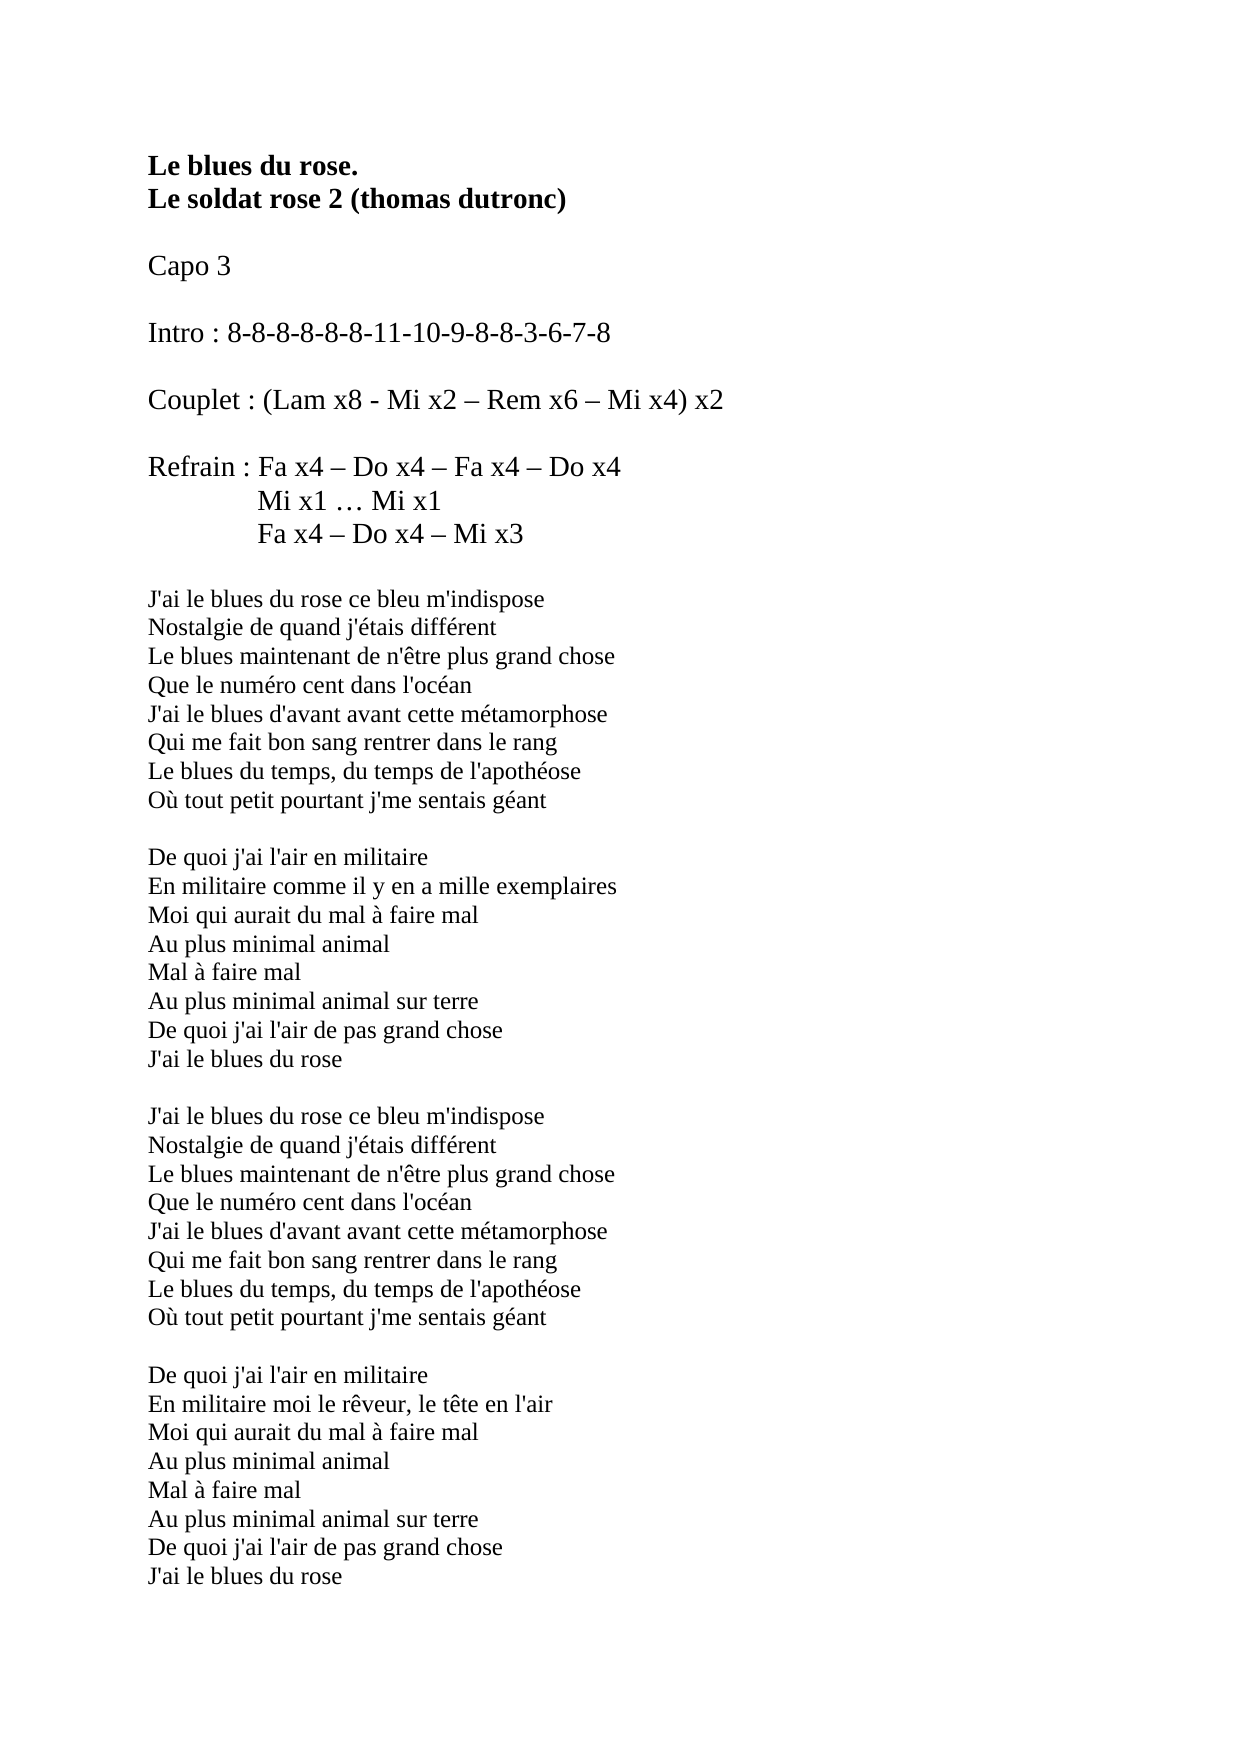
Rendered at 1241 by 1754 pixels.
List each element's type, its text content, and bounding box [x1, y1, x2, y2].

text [148, 584, 1093, 1590]
text Le blues du rose. [148, 148, 1093, 181]
text Fa x4 – Do x4 – Mi x3 [148, 517, 1093, 550]
text Capo 3 [148, 248, 1093, 282]
text Le soldat rose 2 (thomas dutronc) [148, 181, 1093, 215]
text Mi x1 … Mi x1 [148, 483, 1093, 517]
text Intro : 8-8-8-8-8-8-11-10-9-8-8-3-6-7-8 [148, 315, 1093, 349]
text Refrain : Fa x4 – Do x4 – Fa x4 – Do x4 [148, 449, 1093, 483]
text Couplet : (Lam x8 - Mi x2 – Rem x6 – Mi x4) x2 [148, 382, 1093, 416]
